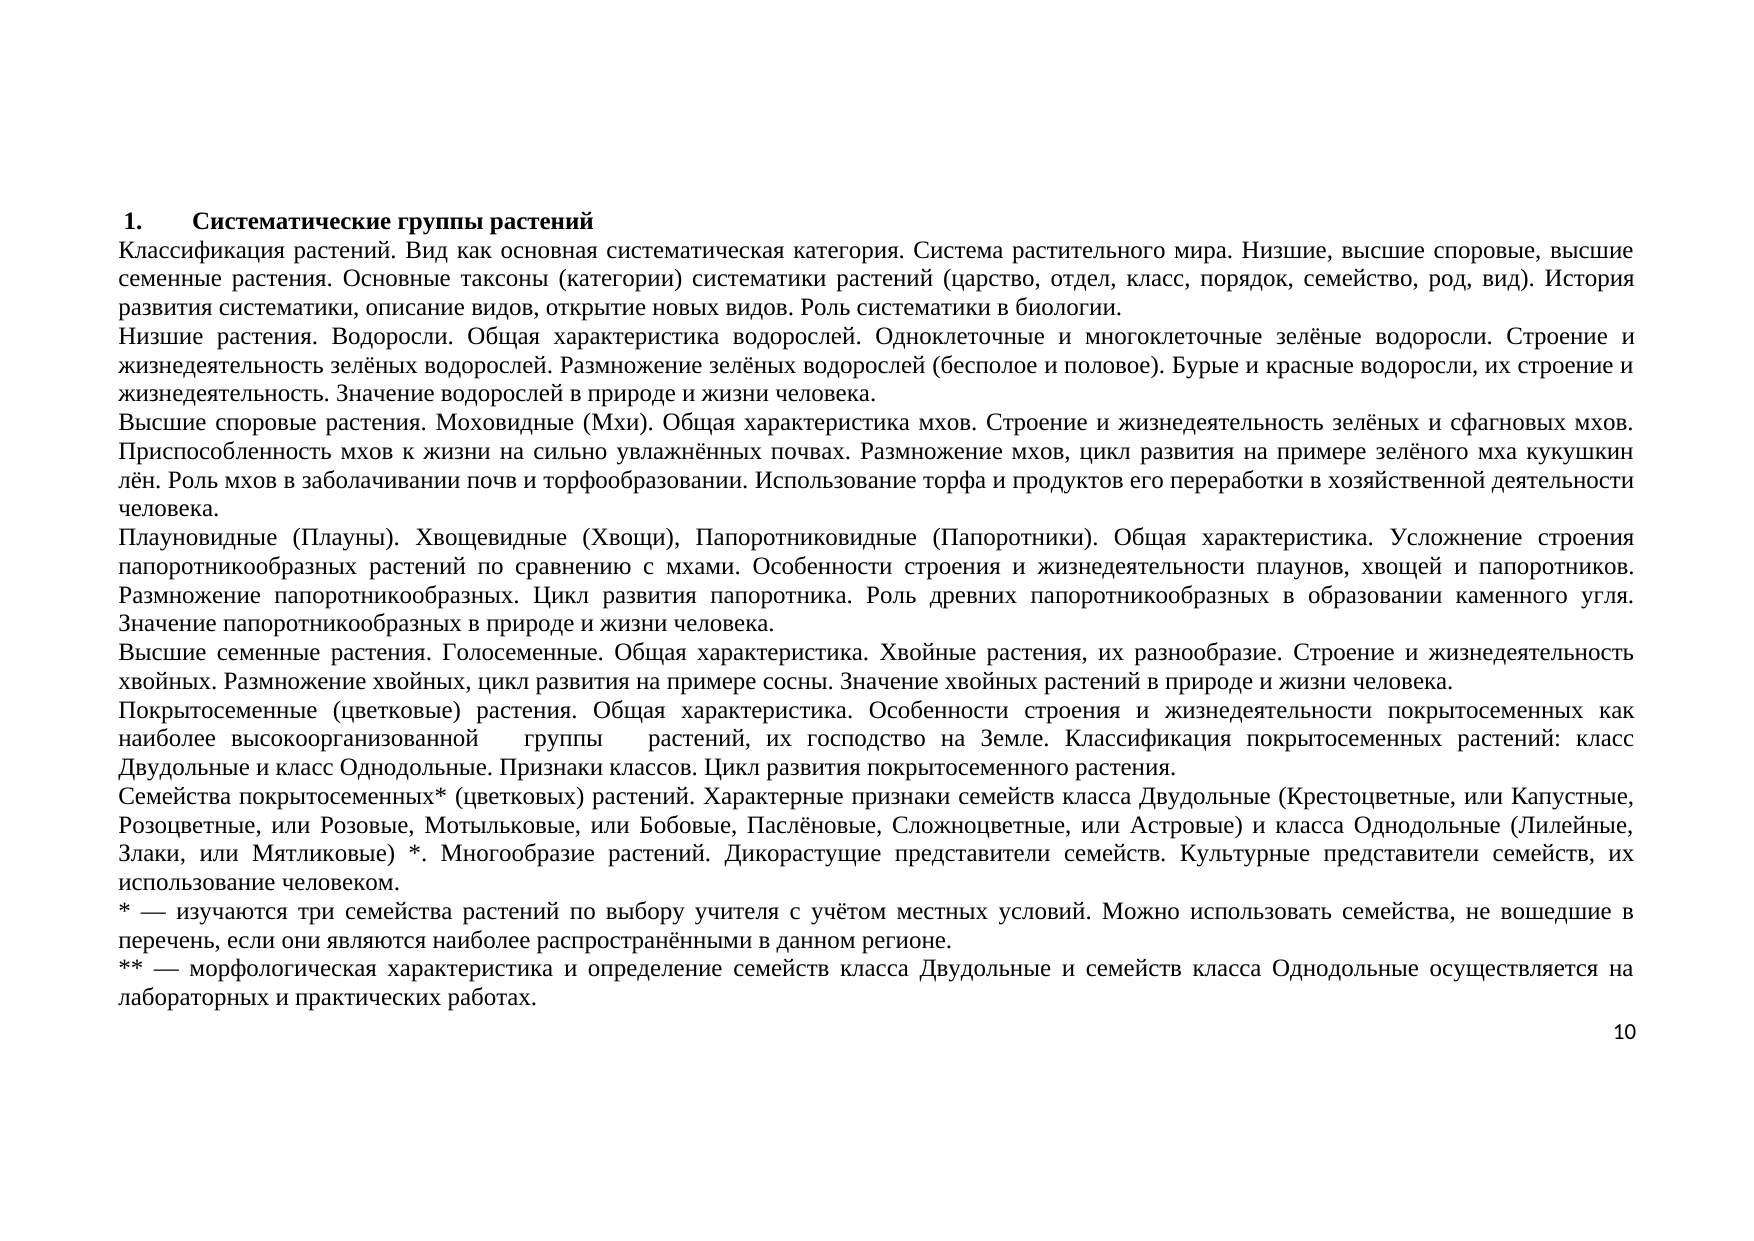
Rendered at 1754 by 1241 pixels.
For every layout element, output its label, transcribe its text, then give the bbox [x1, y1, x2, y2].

text Покрытосеменные (цветковые) растения. Общая характеристика. Особенности строения и жизнедеятельности покрытосеменных как наиболее высокоорганизованной группы растений, их господство на Земле. Классификация покрытосеменных растений: класс Двудольные и класс Однодольные. Признаки классов. Цикл развития покрытосеменного растения. [118, 695, 1636, 781]
text Семейства покрытосеменных* (цветковых) растений. Характерные признаки семейств класса Двудольные (Крестоцветные, или Капустные, Розоцветные, или Розовые, Мотыльковые, или Бобовые, Паслёновые, Сложноцветные, или Астровые) и класса Однодольные (Лилейные, Злаки, или Мятликовые) *. Многообразие растений. Дикорастущие представители семейств. Культурные представители семейств, их использование человеком. [118, 781, 1636, 896]
text Низшие растения. Водоросли. Общая характеристика водорослей. Одноклеточные и многоклеточные зелёные водоросли. Строение и жизнедеятельность зелёных водорослей. Размножение зелёных водорослей (бесполое и половое). Бурые и красные водоросли, их строение и жизнедеятельность. Значение водорослей в природе и жизни человека. [118, 321, 1636, 407]
text Классификация растений. Вид как основная систематическая категория. Система растительного мира. Низшие, высшие споровые, высшие семенные растения. Основные таксоны (категории) систематики растений (царство, отдел, класс, порядок, семейство, род, вид). История развития систематики, описание видов, открытие новых видов. Роль систематики в биологии. [118, 235, 1636, 321]
text ** — морфологическая характеристика и определение семейств класса Двудольные и семейств класса Однодольные осуществляется на лабораторных и практических работах. [118, 953, 1636, 1011]
text * — изучаются три семейства растений по выбору учителя с учётом местных условий. Можно использовать семейства, не вошедшие в перечень, если они являются наиболее распространёнными в данном регионе. [118, 896, 1636, 953]
text Высшие споровые растения. Моховидные (Мхи). Общая характеристика мхов. Строение и жизнедеятельность зелёных и сфагновых мхов. Приспособленность мхов к жизни на сильно увлажнённых почвах. Размножение мхов, цикл развития на примере зелёного мха кукушкин лён. Роль мхов в заболачивании почв и торфообразовании. Использование торфа и продуктов его переработки в хозяйственной деятельности человека. [118, 407, 1636, 522]
text 1. Систематические группы растений [118, 206, 1636, 235]
text Плауновидные (Плауны). Хвощевидные (Хвощи), Папоротниковидные (Папоротники). Общая характеристика. Усложнение строения папоротникообразных растений по сравнению с мхами. Особенности строения и жизнедеятельности плаунов, хвощей и папоротников. Размножение папоротникообразных. Цикл развития папоротника. Роль древних папоротникообразных в образовании каменного угля. Значение папоротникообразных в природе и жизни человека. [118, 522, 1636, 637]
text Высшие семенные растения. Голосеменные. Общая характеристика. Хвойные растения, их разнообразие. Строение и жизнедеятельность хвойных. Размножение хвойных, цикл развития на примере сосны. Значение хвойных растений в природе и жизни человека. [118, 637, 1636, 695]
